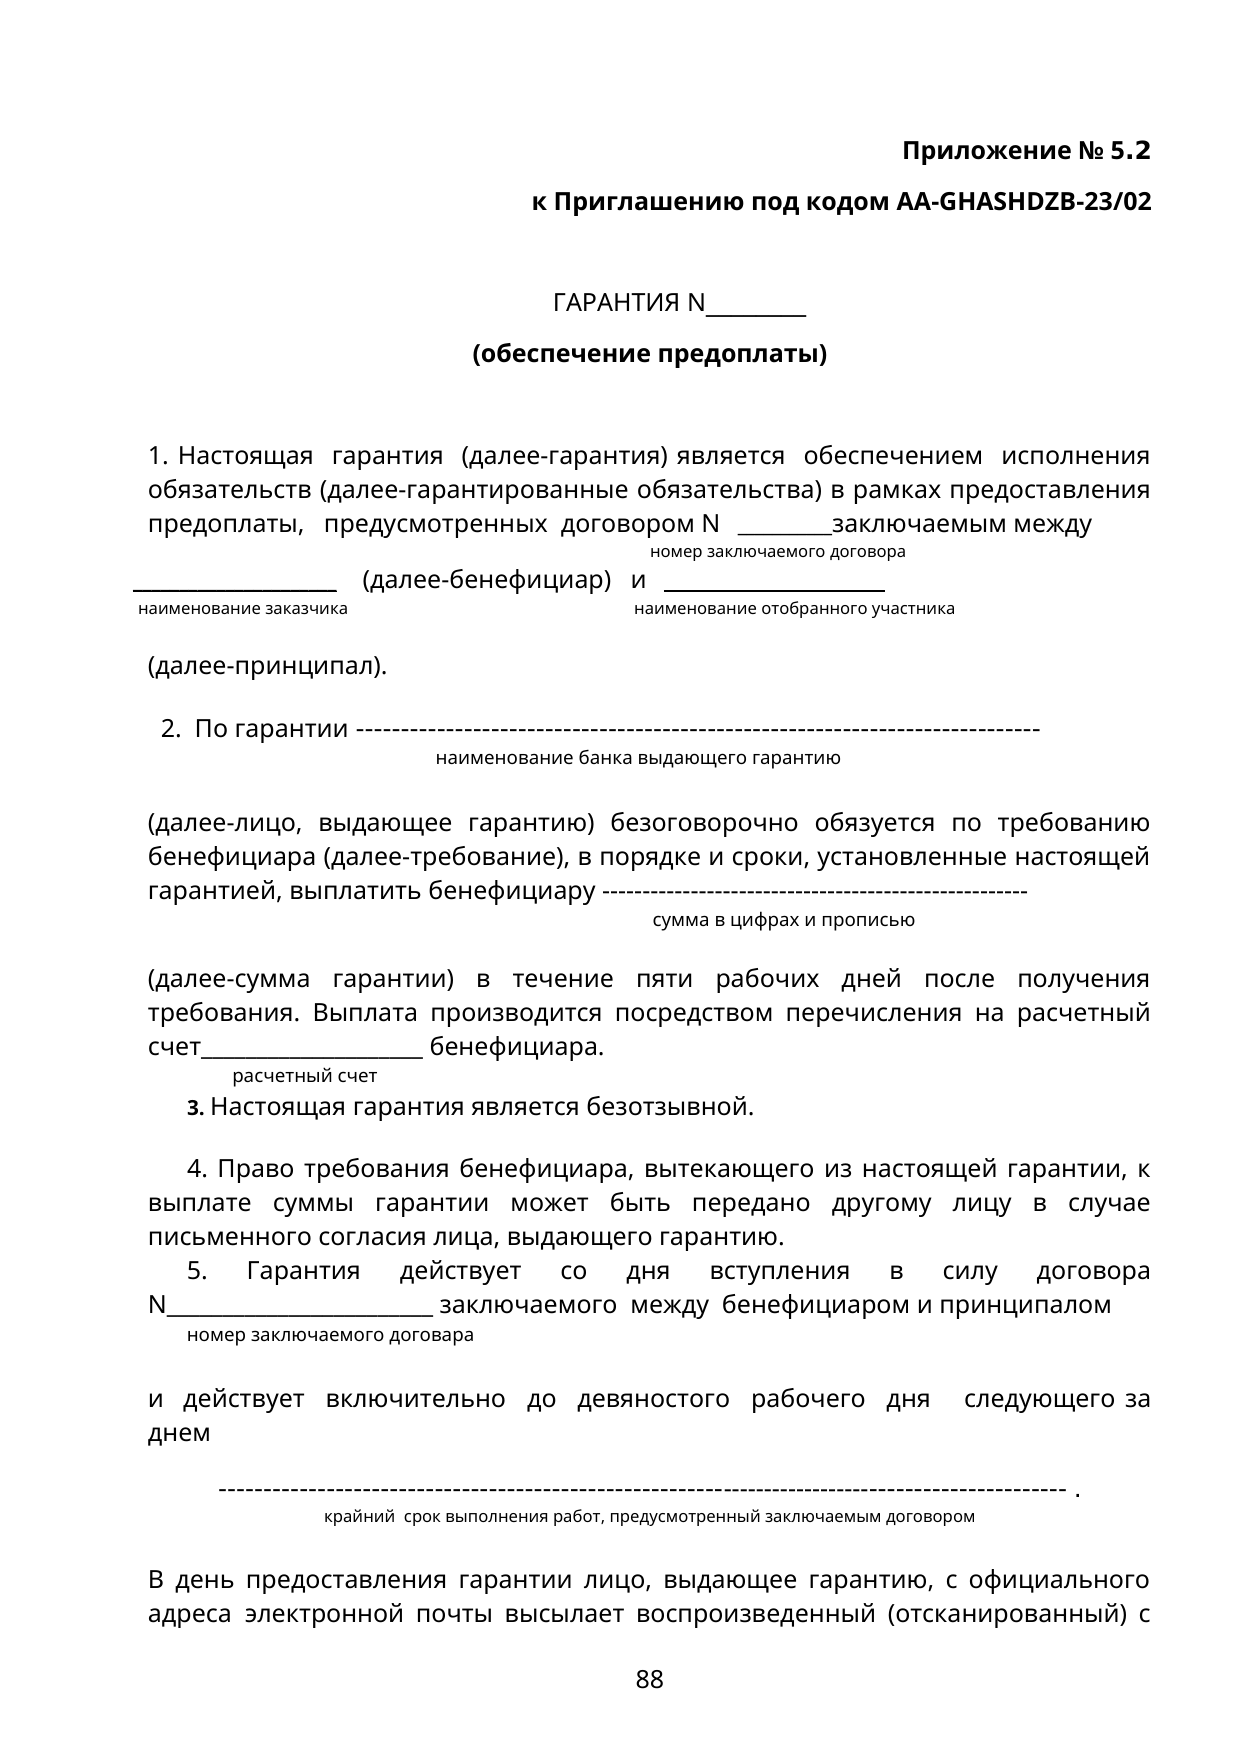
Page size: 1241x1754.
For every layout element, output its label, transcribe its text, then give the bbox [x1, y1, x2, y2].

text (далее-лицо, выдающее гарантию) безоговорочно обязуется по требованию бенефициара (далее-требование), в порядке и сроки, установленные настоящей гарантией, выплатить бенефициару ----------------------------------------------------- [148, 804, 1152, 906]
text (обеспечение предоплаты) [207, 336, 1093, 370]
text ______________________ (далее-бенефициар) и [133, 562, 1152, 596]
text сумма в цифрах и прописью [148, 906, 1152, 932]
text ------------------------------------------------------------------------------------------------ . крайний срок выполнения работ, предусмотренный заключаемым договором [148, 1471, 1152, 1527]
text и действует включительно до девяностого рабочего дня следующего за днем [148, 1381, 1152, 1449]
text наименование банка выдающего гарантию [148, 744, 1152, 770]
text 1. Настоящая гарантия (далее-гарантия) является обеспечением исполнения обязательств (далее-гарантированные обязательства) в рамках предоставления предоплаты, предусмотренных договором N ___________заключаемым между [148, 437, 1152, 539]
text (далее-сумма гарантии) в течение пяти рабочих дней после получения требования. Выплата производится посредством перечисления на расчетный счет____________________ бенефициара. [148, 961, 1152, 1063]
text 3. Настоящая гарантия является безотзывной. [148, 1088, 1152, 1122]
text 4. Право требования бенефициара, вытекающего из настоящей гарантии, к выплате суммы гарантии может быть передано другому лицу в случае письменного согласия лица, выдающего гарантию. [148, 1151, 1152, 1253]
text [148, 1562, 1152, 1630]
text (далее-принципал). [148, 648, 1152, 682]
text 5. Гарантия действует со дня вступления в силу договора N________________________ заключаемого между бенефициаром и принципалом [148, 1253, 1152, 1321]
text расчетный счет [148, 1063, 1152, 1088]
text Приложение № 5.2 [148, 133, 1152, 167]
text 2. По гарантии ---------------------------------------------------------------------------- [148, 711, 1152, 744]
text к Приглашению под кодом AA-GHASHDZB-23/02 [148, 184, 1152, 218]
text номер заключаемого договора [148, 539, 1152, 562]
text наименование заказчика наименование отобранного участника [133, 596, 1152, 619]
text ГАРАНТИЯ N________ [148, 285, 1152, 319]
text номер заключаемого договара [148, 1321, 1152, 1347]
